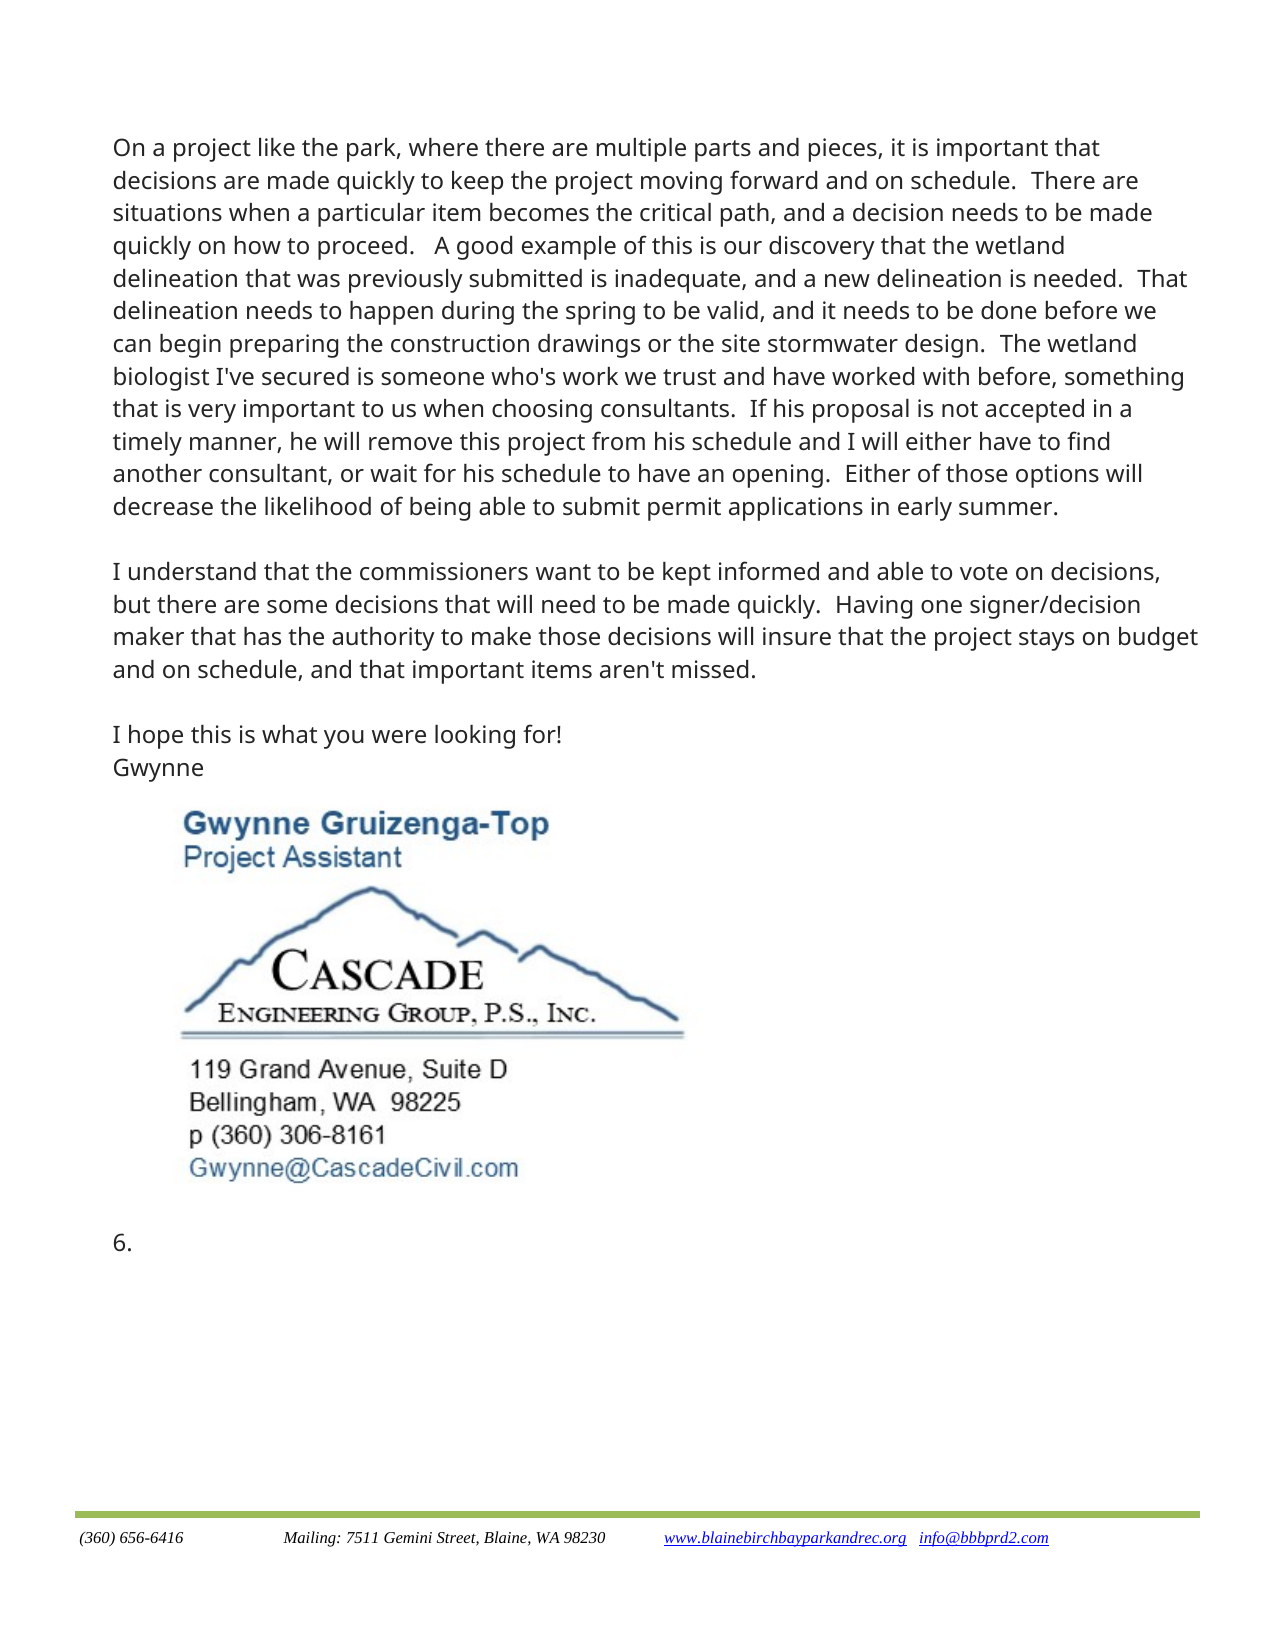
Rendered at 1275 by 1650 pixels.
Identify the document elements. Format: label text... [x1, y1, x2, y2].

text On a project like the park, where there are multiple parts and pieces, it is important that decisions are made quickly to keep the project moving forward and on schedule. There are situations when a particular item becomes the critical path, and a decision needs to be made quickly on how to proceed. A good example of this is our discovery that the wetland delineation that was previously submitted is inadequate, and a new delineation is needed. That delineation needs to happen during the spring to be valid, and it needs to be done before we can begin preparing the construction drawings or the site stormwater design. The wetland biologist I've secured is someone who's work we trust and have worked with before, something that is very important to us when choosing consultants. If his proposal is not accepted in a timely manner, he will remove this project from his schedule and I will either have to find another consultant, or wait for his schedule to have an opening. Either of those options will decrease the likelihood of being able to submit permit applications in early summer. [112, 131, 1200, 522]
text I understand that the commissioners want to be kept informed and able to vote on decisions, but there are some decisions that will need to be made quickly. Having one signer/decision maker that has the authority to make those decisions will insure that the project stays on budget and on schedule, and that important items aren't missed. [112, 555, 1200, 685]
text I hope this is what you were looking for! [112, 718, 1200, 751]
picture [150, 783, 971, 1252]
text Gwynne [112, 751, 1200, 783]
